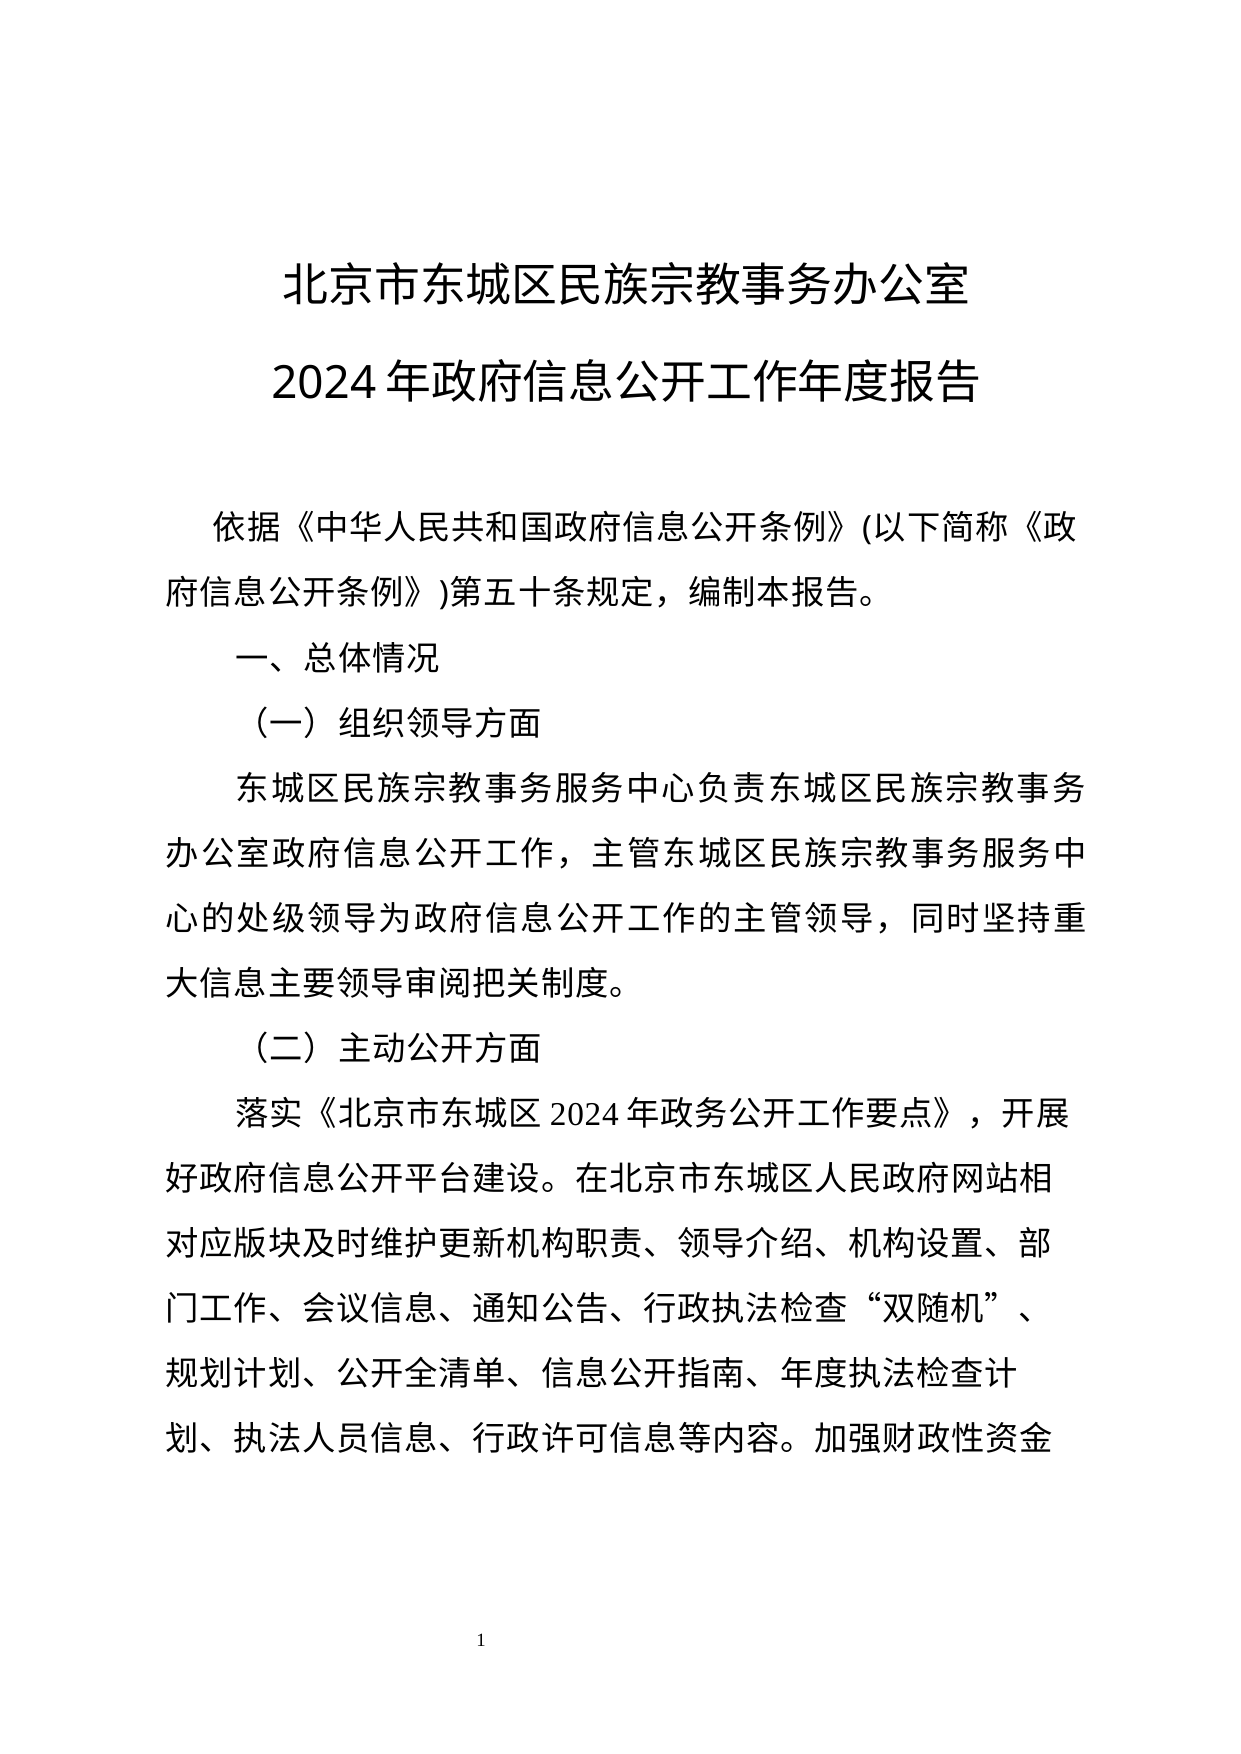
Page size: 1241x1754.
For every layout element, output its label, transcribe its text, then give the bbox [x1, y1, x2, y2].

text 依据《中华人民共和国政府信息公开条例》(以下简称《政府信息公开条例》)第五十条规定，编制本报告。 [165, 493, 1087, 623]
list （二）主动公开方面 [165, 1013, 1087, 1078]
text 北京市东城区民族宗教事务办公室 [165, 233, 1087, 330]
list （一）组织领导方面 [165, 688, 1087, 753]
text 一、总体情况 [165, 623, 1087, 688]
list 东城区民族宗教事务服务中心负责东城区民族宗教事务办公室政府信息公开工作，主管东城区民族宗教事务服务中心的处级领导为政府信息公开工作的主管领导，同时坚持重大信息主要领导审阅把关制度。 [165, 753, 1087, 1013]
text 2024年政府信息公开工作年度报告 [165, 330, 1087, 428]
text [165, 1078, 1087, 1468]
